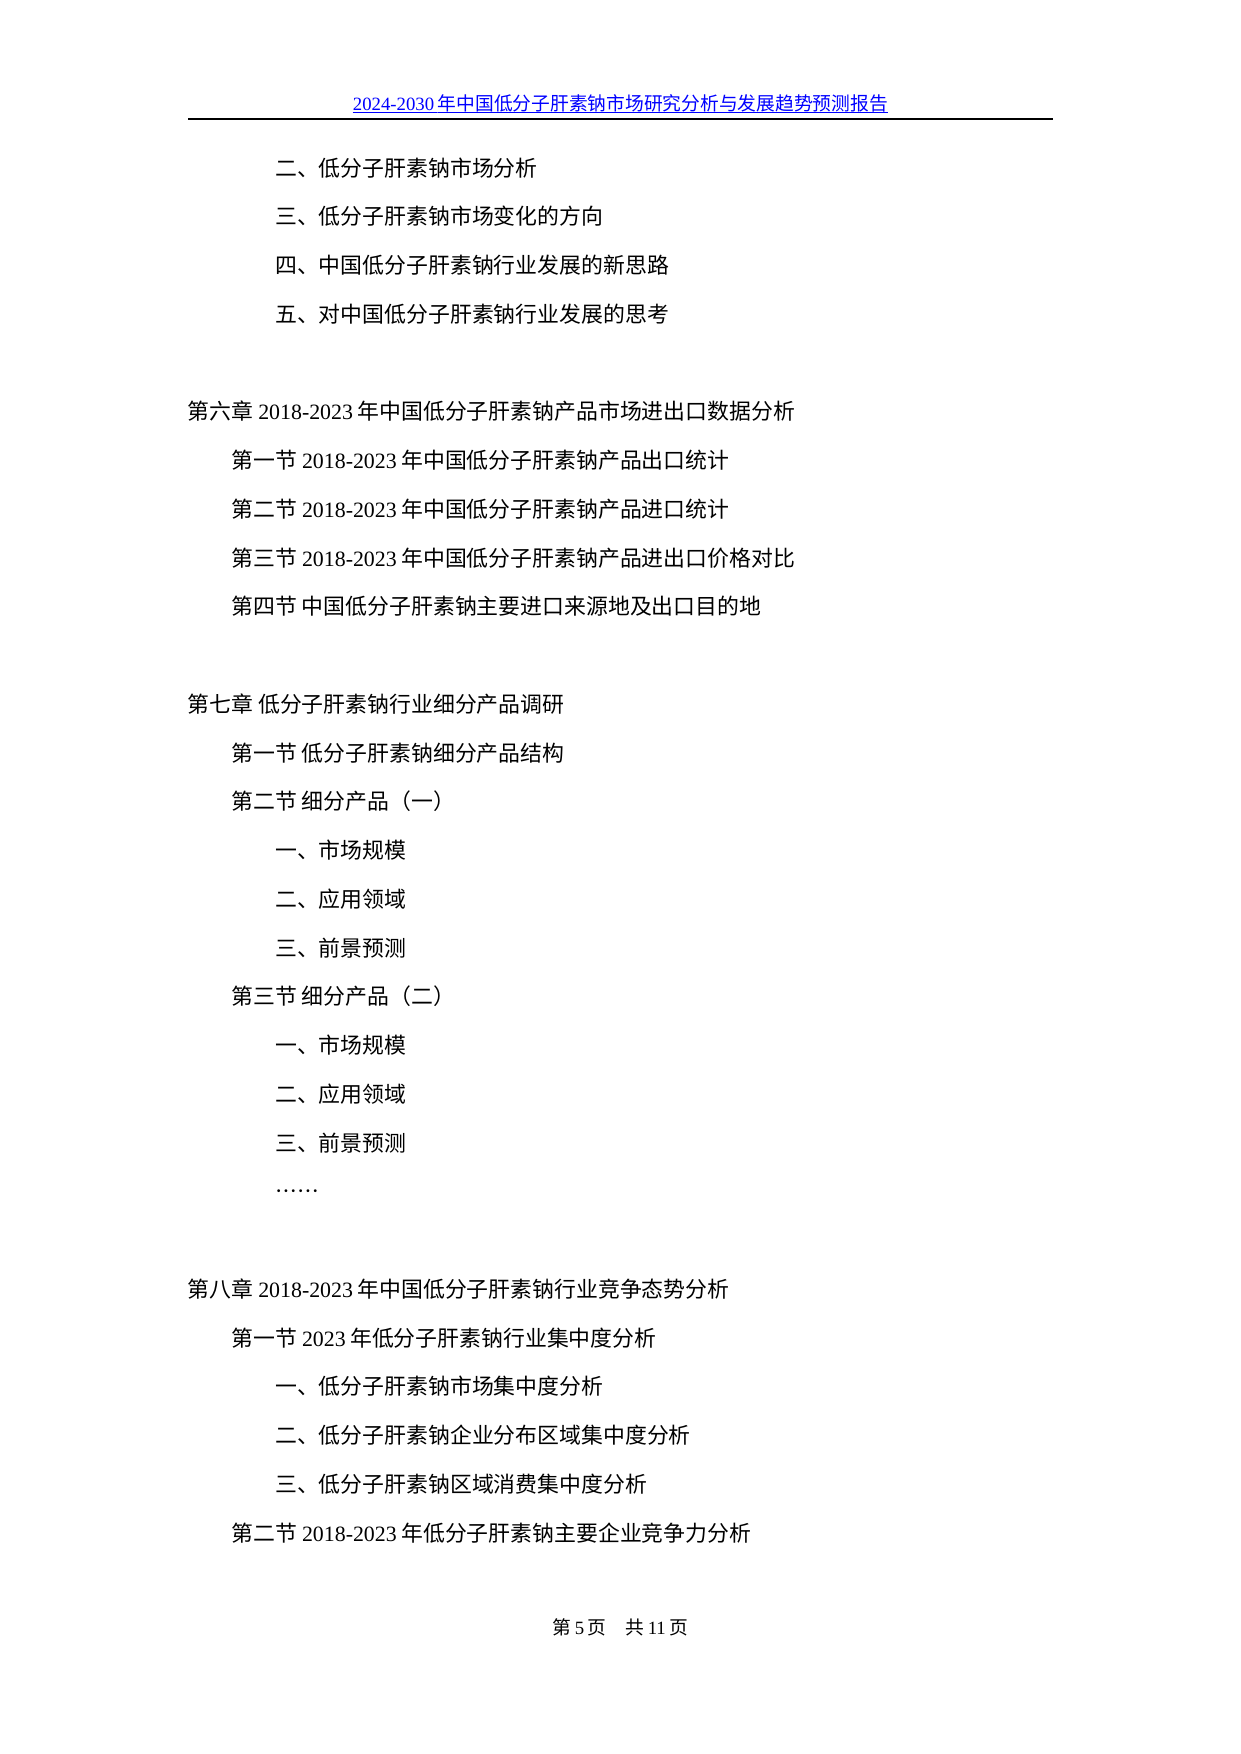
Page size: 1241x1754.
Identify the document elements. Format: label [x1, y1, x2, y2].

text [187, 150, 1053, 1548]
